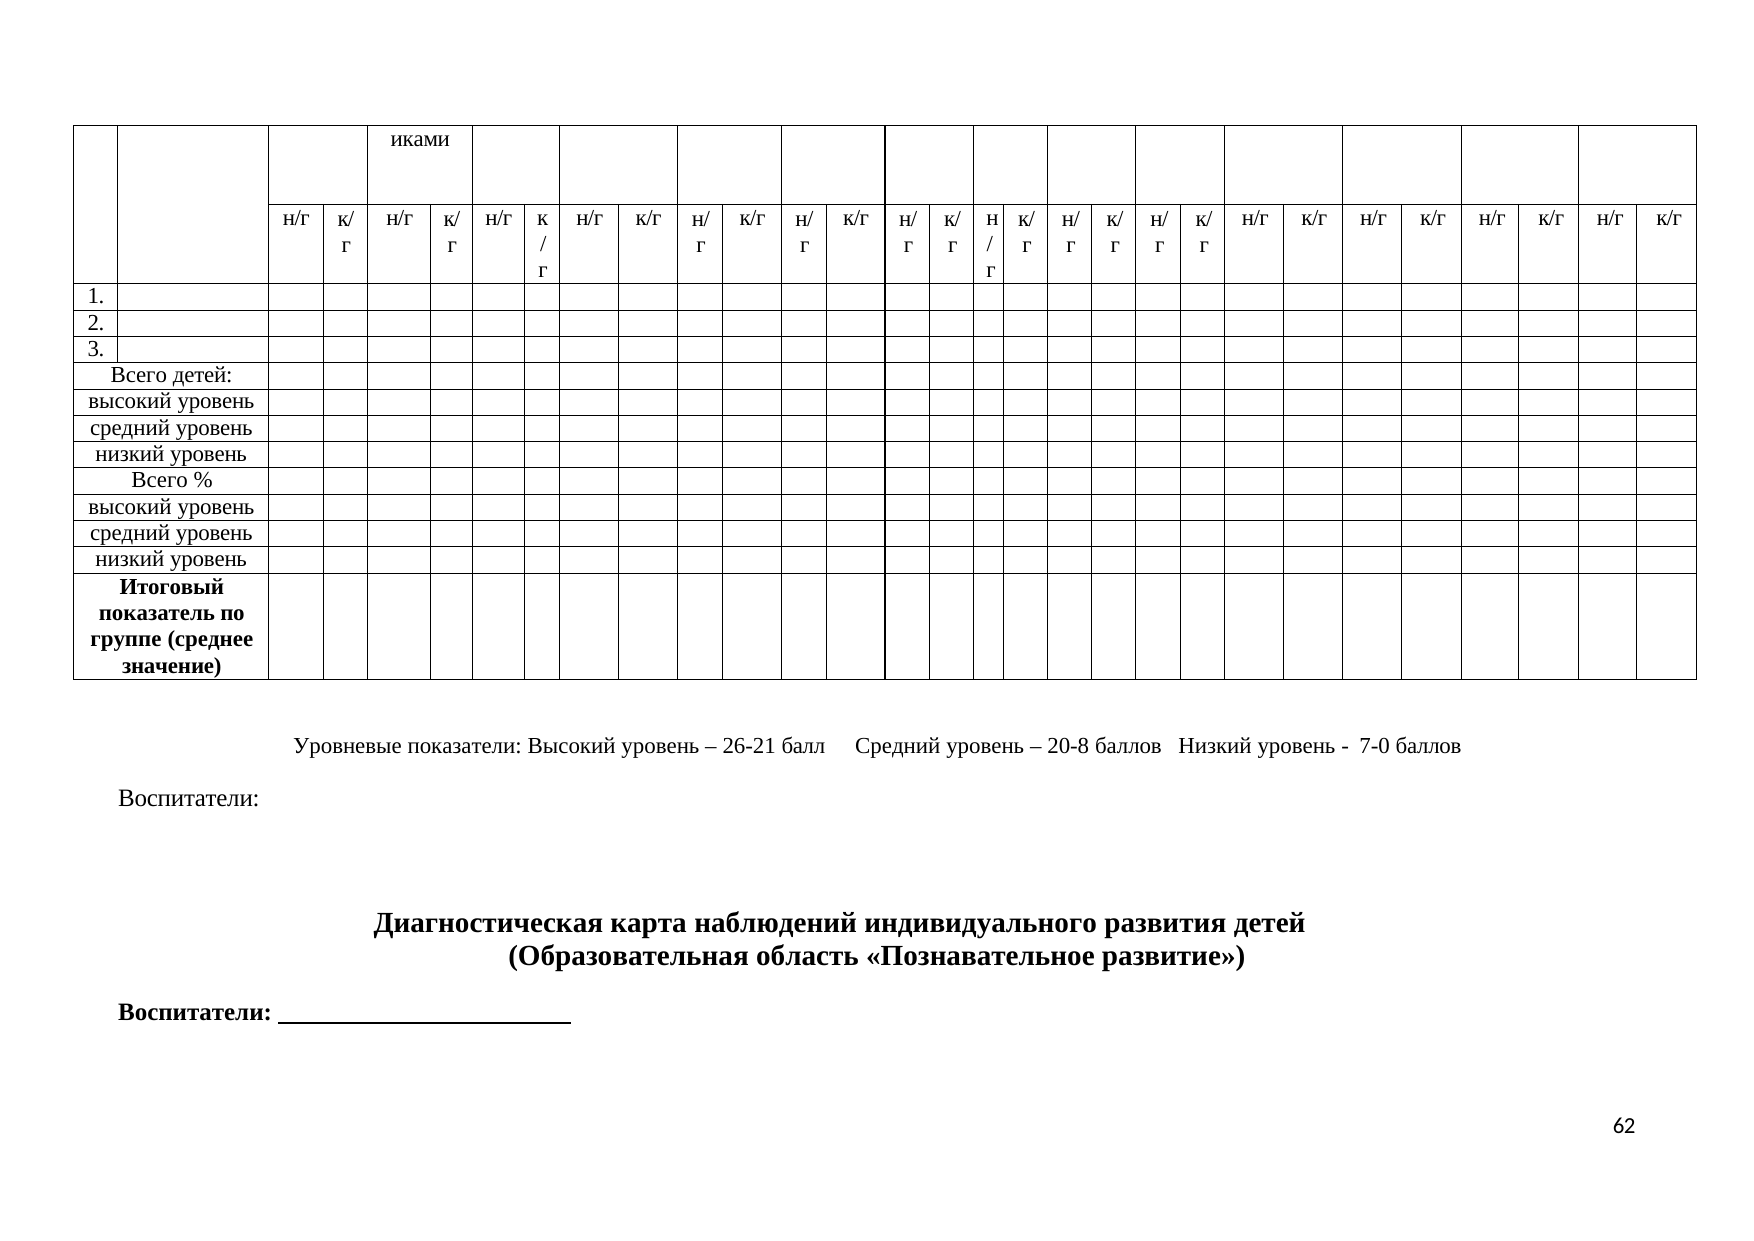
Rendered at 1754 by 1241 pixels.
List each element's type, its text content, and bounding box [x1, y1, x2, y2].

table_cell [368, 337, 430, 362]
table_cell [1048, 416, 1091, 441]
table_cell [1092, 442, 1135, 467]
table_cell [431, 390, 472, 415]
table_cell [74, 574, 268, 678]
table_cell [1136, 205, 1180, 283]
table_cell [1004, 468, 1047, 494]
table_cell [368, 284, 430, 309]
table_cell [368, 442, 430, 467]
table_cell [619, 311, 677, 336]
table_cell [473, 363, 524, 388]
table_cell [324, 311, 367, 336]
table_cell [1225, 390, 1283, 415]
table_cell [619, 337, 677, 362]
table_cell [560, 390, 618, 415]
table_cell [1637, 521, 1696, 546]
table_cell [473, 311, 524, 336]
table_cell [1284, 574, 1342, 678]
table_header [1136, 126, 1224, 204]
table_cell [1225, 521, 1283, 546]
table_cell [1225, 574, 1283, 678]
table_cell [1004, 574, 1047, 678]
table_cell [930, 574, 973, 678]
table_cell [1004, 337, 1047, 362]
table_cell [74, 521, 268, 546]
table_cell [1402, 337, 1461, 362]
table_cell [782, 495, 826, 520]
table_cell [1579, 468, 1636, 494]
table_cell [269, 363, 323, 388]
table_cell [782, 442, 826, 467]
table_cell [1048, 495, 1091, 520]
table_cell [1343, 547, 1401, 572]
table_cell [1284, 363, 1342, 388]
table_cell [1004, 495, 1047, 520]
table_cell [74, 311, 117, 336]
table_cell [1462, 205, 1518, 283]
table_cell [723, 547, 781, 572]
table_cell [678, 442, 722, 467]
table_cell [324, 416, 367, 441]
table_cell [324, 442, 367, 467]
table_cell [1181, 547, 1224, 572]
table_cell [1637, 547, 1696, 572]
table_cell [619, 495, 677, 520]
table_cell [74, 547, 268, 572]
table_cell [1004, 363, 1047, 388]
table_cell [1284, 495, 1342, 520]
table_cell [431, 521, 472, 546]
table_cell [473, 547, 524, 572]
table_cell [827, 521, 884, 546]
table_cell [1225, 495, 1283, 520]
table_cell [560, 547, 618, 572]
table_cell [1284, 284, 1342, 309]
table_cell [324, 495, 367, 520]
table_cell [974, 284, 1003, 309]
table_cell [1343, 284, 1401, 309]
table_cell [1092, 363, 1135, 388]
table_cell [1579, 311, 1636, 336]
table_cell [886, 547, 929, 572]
subtitle Диагностическая карта наблюдений индивидуального развития детей (Образовательная область «Познавательное развитие») [373, 905, 1431, 972]
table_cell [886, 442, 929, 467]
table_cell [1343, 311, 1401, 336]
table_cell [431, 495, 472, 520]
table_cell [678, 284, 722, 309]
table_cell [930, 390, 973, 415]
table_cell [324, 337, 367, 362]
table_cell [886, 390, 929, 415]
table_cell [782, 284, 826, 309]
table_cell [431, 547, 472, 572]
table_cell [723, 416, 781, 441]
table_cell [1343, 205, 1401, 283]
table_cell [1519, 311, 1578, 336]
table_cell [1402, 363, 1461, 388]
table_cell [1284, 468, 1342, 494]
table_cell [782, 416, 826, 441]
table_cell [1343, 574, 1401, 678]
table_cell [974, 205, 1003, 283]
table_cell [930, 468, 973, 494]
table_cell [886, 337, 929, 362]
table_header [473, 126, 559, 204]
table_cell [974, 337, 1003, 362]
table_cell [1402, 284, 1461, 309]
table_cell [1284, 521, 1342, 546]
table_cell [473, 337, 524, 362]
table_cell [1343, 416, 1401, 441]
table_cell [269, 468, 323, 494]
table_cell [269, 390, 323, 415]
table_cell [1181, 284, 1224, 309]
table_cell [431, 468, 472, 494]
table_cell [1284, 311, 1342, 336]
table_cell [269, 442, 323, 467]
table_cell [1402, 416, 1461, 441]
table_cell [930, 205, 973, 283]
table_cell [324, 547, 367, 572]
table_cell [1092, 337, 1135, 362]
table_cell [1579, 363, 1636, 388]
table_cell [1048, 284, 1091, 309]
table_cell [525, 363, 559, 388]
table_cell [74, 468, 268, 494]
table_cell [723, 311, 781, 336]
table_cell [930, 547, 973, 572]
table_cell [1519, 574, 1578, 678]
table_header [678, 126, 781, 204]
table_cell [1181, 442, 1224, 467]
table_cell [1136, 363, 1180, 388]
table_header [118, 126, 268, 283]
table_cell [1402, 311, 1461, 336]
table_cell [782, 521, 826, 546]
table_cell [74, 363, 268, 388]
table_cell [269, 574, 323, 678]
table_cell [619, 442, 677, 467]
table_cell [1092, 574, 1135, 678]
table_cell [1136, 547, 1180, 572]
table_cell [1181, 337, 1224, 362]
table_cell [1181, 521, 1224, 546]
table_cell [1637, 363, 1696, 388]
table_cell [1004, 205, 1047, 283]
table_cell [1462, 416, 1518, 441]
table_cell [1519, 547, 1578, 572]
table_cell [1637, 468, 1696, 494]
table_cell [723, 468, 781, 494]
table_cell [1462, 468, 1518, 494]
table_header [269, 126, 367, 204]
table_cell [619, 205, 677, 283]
subtitle Воспитатели: [118, 997, 1754, 1026]
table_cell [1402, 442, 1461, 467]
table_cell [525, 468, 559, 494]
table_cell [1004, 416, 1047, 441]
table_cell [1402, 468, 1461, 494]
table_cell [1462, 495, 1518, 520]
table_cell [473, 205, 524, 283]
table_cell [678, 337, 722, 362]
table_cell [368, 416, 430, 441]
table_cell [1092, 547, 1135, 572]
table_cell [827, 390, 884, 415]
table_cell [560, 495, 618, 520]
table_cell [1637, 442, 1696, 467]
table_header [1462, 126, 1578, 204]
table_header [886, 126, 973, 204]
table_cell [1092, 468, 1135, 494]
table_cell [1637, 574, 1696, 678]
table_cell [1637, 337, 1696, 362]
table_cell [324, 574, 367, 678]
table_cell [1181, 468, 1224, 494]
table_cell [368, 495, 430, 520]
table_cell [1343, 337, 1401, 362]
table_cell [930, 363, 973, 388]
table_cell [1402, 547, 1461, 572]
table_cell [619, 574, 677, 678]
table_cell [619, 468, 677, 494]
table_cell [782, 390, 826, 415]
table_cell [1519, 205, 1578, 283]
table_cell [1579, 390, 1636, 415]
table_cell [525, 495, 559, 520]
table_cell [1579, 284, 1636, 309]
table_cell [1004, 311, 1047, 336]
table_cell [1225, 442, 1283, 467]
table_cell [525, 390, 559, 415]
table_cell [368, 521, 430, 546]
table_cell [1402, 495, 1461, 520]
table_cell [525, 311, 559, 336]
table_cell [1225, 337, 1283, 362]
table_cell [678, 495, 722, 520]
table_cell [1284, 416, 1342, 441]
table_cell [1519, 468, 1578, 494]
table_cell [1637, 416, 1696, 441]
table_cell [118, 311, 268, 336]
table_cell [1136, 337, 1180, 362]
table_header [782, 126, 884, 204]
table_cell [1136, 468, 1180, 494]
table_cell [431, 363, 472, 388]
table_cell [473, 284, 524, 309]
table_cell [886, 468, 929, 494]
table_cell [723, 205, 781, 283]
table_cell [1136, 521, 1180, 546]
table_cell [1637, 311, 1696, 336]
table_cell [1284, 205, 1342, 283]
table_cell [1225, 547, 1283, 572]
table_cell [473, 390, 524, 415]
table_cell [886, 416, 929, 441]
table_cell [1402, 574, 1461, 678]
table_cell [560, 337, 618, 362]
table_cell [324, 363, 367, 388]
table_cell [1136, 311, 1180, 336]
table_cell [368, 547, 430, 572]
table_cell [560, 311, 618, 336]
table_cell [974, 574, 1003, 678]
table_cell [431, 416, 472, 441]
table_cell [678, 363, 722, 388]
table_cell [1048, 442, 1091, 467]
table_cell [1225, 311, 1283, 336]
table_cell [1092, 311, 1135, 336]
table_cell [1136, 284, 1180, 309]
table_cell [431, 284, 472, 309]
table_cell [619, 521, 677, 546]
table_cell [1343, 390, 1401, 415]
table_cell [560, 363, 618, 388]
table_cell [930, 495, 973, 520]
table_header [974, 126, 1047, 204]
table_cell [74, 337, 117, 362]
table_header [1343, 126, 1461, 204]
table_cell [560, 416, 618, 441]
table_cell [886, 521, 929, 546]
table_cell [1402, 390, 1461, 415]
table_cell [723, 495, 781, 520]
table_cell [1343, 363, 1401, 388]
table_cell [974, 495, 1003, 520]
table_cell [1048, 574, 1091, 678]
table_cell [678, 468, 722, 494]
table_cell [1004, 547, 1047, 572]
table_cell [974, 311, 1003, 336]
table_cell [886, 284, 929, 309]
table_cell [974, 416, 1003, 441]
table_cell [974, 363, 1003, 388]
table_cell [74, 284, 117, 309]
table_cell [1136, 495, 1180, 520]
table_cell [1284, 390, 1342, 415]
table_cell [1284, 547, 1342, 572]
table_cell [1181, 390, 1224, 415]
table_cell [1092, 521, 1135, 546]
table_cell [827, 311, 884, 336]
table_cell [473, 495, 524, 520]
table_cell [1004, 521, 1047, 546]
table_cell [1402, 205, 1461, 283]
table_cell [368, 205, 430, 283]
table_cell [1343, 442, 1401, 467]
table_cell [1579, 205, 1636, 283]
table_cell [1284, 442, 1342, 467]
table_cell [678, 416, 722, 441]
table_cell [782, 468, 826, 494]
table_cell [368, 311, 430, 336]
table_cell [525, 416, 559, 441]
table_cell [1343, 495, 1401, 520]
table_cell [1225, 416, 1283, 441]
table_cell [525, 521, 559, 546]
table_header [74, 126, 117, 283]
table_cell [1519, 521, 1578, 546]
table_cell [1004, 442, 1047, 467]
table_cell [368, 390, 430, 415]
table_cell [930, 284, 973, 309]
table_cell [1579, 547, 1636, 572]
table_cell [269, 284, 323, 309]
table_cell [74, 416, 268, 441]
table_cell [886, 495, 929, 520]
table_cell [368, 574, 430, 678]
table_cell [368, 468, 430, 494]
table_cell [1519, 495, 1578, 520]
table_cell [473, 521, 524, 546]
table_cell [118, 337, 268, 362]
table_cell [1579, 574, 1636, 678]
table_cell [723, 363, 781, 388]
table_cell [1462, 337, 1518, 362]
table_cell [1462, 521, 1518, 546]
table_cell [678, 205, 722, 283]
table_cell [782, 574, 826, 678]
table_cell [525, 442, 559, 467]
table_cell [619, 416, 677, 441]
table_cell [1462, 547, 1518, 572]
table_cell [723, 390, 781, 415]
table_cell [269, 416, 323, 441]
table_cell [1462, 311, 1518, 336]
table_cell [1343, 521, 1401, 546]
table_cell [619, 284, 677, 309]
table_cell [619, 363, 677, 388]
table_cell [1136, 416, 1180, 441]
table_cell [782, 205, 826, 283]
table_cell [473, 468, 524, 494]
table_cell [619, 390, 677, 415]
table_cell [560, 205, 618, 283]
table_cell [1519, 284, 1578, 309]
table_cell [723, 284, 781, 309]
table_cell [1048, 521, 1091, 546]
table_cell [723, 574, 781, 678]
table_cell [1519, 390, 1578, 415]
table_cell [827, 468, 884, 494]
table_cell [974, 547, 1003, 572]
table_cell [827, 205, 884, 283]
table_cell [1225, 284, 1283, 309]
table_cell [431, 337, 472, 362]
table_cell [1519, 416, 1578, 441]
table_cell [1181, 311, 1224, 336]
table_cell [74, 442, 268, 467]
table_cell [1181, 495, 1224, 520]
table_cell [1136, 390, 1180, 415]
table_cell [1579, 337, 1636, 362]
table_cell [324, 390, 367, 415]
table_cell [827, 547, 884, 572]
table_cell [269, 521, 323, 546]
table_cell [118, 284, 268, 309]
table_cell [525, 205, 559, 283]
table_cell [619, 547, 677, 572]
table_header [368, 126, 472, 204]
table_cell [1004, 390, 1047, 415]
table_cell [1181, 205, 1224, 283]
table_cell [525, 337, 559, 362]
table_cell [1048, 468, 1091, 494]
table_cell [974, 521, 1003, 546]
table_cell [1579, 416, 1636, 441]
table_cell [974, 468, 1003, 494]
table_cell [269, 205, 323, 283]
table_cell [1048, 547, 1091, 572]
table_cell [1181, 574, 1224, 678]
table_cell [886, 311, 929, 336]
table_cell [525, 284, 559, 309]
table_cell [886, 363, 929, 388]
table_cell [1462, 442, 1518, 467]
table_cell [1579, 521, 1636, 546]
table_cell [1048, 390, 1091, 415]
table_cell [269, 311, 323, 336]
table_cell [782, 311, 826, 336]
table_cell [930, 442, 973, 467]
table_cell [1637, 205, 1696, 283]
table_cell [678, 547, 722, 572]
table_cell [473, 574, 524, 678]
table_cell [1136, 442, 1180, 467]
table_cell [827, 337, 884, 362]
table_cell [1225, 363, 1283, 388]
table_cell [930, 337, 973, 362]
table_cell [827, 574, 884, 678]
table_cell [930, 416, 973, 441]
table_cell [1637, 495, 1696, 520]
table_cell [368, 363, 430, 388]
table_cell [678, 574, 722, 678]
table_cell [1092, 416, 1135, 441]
text Уровневые показатели: Высокий уровень – 26-21 балл Средний уровень – 20-8 баллов Низкий уровень - 7-0 баллов [31, 732, 1723, 758]
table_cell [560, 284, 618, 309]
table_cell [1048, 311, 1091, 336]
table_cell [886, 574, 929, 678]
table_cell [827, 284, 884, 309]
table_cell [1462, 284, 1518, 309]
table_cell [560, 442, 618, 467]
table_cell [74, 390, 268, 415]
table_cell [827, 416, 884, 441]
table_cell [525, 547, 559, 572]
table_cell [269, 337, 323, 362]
text Воспитатели: [118, 783, 1754, 812]
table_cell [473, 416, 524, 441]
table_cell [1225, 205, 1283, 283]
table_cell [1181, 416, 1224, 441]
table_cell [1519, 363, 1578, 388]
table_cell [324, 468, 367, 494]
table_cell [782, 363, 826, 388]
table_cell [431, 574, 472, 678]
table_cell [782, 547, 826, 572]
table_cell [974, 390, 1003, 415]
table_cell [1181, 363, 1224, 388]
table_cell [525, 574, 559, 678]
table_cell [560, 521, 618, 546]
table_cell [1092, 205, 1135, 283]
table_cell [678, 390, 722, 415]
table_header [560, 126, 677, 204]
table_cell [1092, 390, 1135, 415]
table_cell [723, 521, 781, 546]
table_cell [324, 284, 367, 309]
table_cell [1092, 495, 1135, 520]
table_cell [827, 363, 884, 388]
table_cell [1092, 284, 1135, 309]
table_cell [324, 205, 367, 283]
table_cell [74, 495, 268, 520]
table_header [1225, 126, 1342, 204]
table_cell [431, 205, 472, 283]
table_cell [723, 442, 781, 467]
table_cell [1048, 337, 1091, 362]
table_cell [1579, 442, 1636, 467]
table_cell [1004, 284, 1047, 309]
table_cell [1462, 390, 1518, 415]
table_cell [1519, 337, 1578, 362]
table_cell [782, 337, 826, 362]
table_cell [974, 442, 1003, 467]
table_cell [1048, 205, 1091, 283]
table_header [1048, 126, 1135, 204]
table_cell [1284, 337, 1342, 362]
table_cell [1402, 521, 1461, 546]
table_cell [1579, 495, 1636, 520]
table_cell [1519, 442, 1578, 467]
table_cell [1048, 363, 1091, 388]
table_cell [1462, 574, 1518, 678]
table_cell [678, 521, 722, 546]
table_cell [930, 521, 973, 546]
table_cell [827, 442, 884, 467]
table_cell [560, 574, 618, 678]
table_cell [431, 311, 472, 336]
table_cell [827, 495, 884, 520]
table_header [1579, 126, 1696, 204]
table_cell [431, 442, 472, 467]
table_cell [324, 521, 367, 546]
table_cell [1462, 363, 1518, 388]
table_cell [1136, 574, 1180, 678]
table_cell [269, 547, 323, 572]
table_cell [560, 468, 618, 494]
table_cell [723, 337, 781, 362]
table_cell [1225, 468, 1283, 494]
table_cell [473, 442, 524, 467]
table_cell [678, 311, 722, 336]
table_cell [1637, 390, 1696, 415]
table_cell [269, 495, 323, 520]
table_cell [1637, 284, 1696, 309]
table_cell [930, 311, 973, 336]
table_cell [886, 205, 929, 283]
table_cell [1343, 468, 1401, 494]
